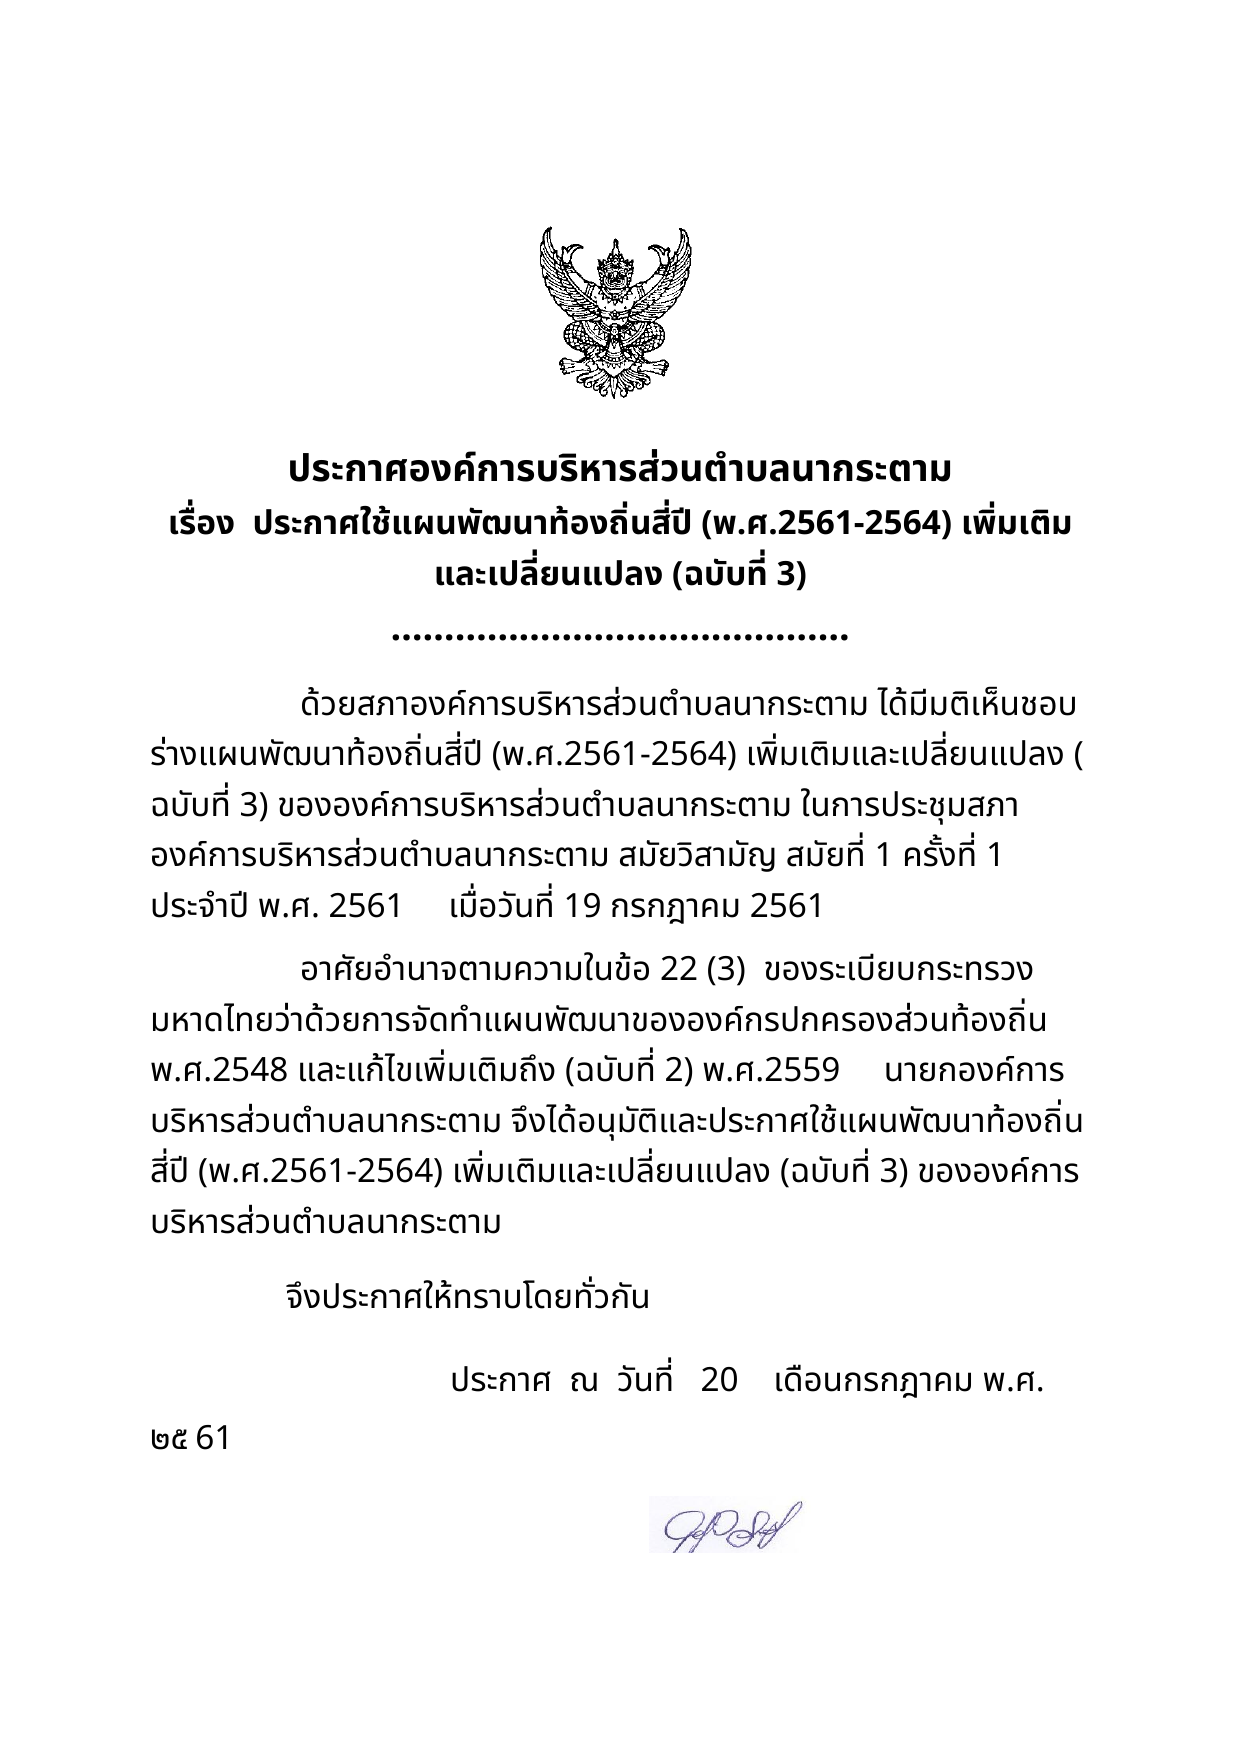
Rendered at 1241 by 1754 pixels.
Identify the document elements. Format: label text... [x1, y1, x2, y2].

picture [533, 222, 694, 400]
text อาศัยอำนาจตามความในข้อ 22 (3) ของระเบียบกระทรวงมหาดไทยว่าด้วยการจัดทำแผนพัฒนาขององค์กรปกครองส่วนท้องถิ่น พ.ศ.2548 และแก้ไขเพิ่มเติมถึง (ฉบับที่ 2) พ.ศ.2559 นายกองค์การบริหารส่วนตำบลนากระตาม จึงได้อนุมัติและประกาศใช้แผนพัฒนาท้องถิ่นสี่ปี (พ.ศ.2561-2564) เพิ่มเติมและเปลี่ยนแปลง (ฉบับที่ 3) ขององค์การบริหารส่วนตำบลนากระตาม [150, 945, 1090, 1248]
text ด้วยสภาองค์การบริหารส่วนตำบลนากระตาม ได้มีมติเห็นชอบร่างแผนพัฒนาท้องถิ่นสี่ปี (พ.ศ.2561-2564) เพิ่มเติมและเปลี่ยนแปลง (ฉบับที่ 3) ขององค์การบริหารส่วนตำบลนากระตาม ในการประชุมสภาองค์การบริหารส่วนตำบลนากระตาม สมัยวิสามัญ สมัยที่ 1 ครั้งที่ 1 ประจำปี พ.ศ. 2561 เมื่อวันที่ 19 กรกฎาคม 2561 [150, 679, 1090, 932]
text จึงประกาศให้ทราบโดยทั่วกัน [150, 1273, 1090, 1323]
text ………………….........…………. [150, 600, 1090, 651]
text ประกาศ ณ วันที่ 20 เดือนกรกฎาคม พ.ศ. ๒๕61 [150, 1356, 1090, 1465]
text ประกาศองค์การบริหารส่วนตำบลนากระตาม [150, 442, 1090, 499]
text เรื่อง ประกาศใช้แผนพัฒนาท้องถิ่นสี่ปี (พ.ศ.2561-2564) เพิ่มเติมและเปลี่ยนแปลง (ฉบับที่ 3) [150, 499, 1090, 600]
picture [648, 1496, 811, 1553]
